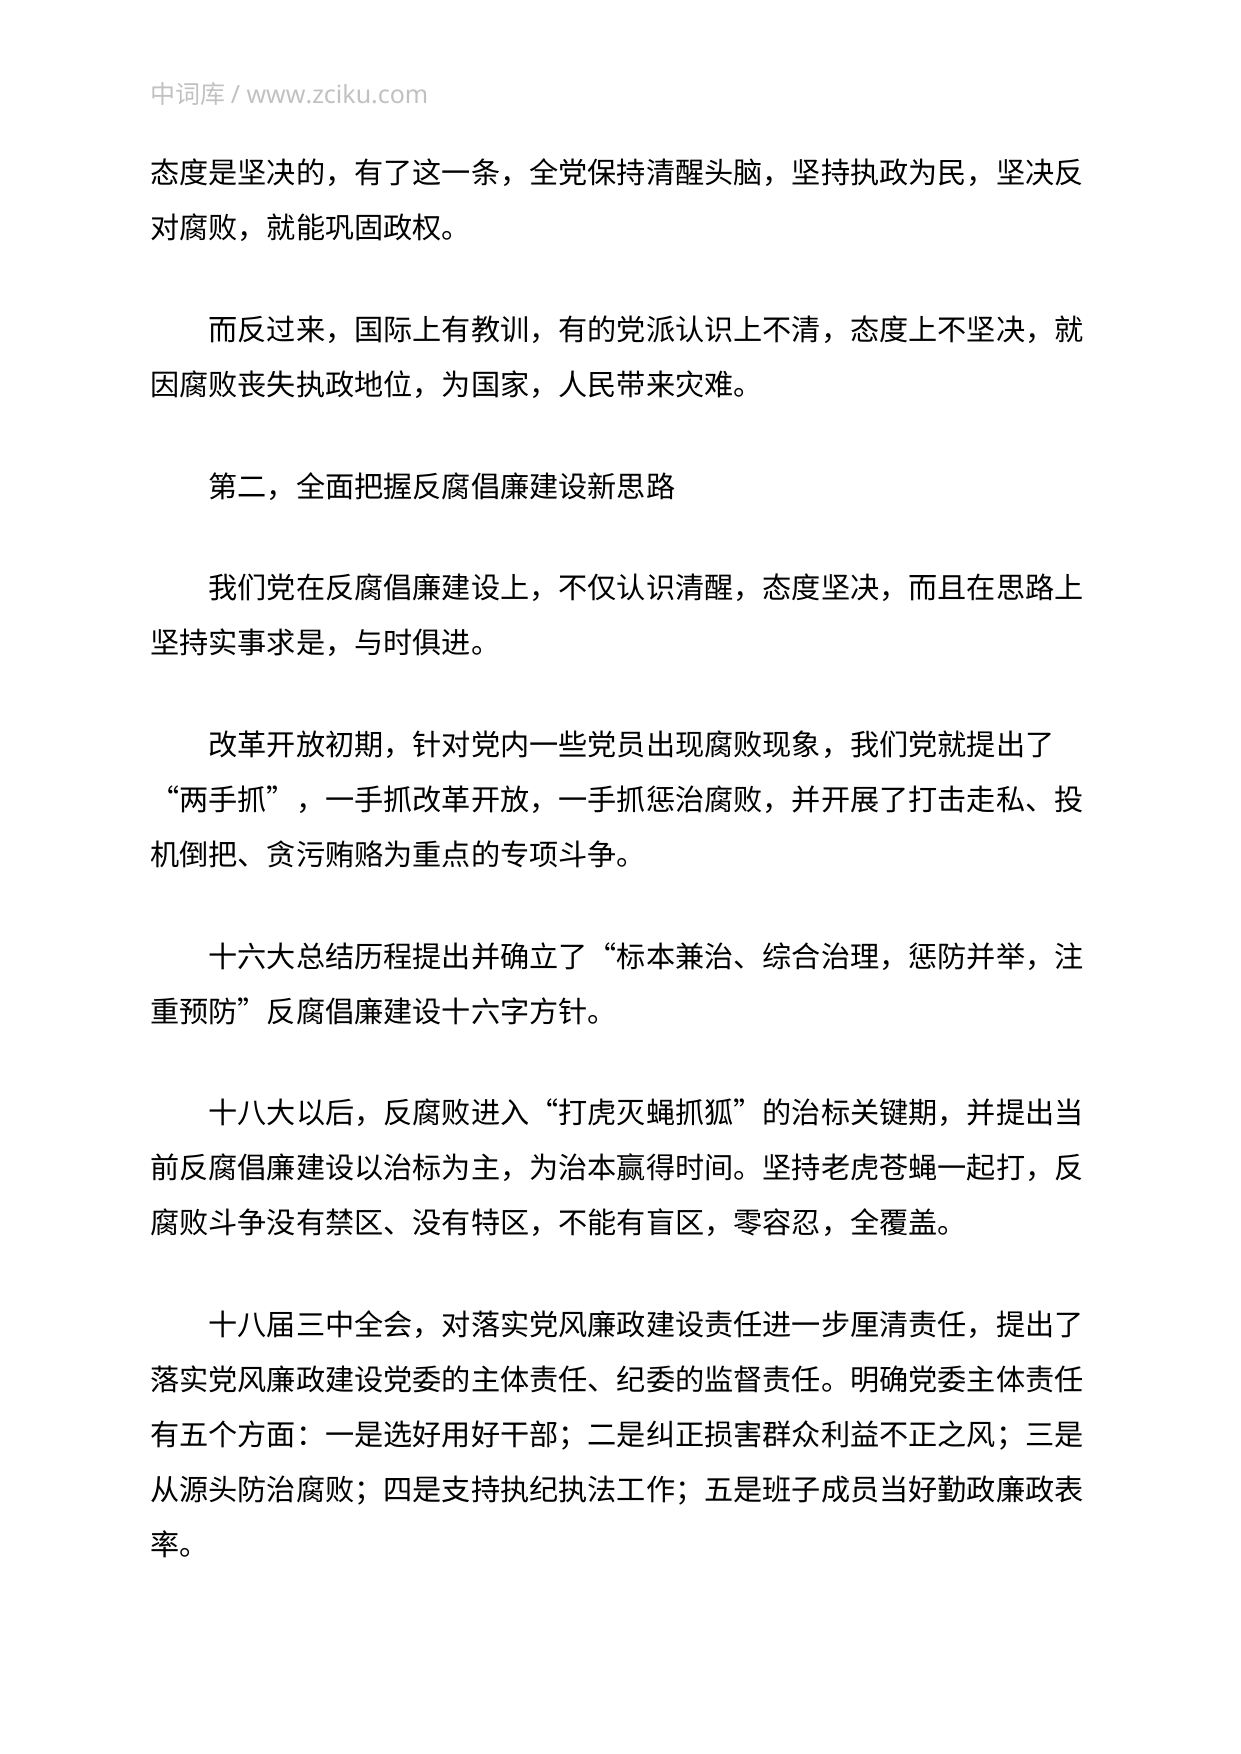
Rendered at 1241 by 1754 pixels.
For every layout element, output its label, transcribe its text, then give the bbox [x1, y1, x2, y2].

text 十八届三中全会，对落实党风廉政建设责任进一步厘清责任，提出了落实党风廉政建设党委的主体责任、纪委的监督责任。明确党委主体责任有五个方面：一是选好用好干部；二是纠正损害群众利益不正之风；三是从源头防治腐败；四是支持执纪执法工作；五是班子成员当好勤政廉政表率。 [150, 1302, 1090, 1563]
text 第二，全面把握反腐倡廉建设新思路 [150, 463, 1090, 506]
text 十六大总结历程提出并确立了“标本兼治、综合治理，惩防并举，注重预防”反腐倡廉建设十六字方针。 [150, 933, 1090, 1031]
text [150, 150, 1090, 247]
text 十八大以后，反腐败进入“打虎灭蝇抓狐”的治标关键期，并提出当前反腐倡廉建设以治标为主，为治本赢得时间。坚持老虎苍蝇一起打，反腐败斗争没有禁区、没有特区，不能有盲区，零容忍，全覆盖。 [150, 1090, 1090, 1242]
text 我们党在反腐倡廉建设上，不仅认识清醒，态度坚决，而且在思路上坚持实事求是，与时俱进。 [150, 565, 1090, 662]
text 而反过来，国际上有教训，有的党派认识上不清，态度上不坚决，就因腐败丧失执政地位，为国家，人民带来灾难。 [150, 307, 1090, 404]
text 改革开放初期，针对党内一些党员出现腐败现象，我们党就提出了“两手抓”，一手抓改革开放，一手抓惩治腐败，并开展了打击走私、投机倒把、贪污贿赂为重点的专项斗争。 [150, 722, 1090, 874]
